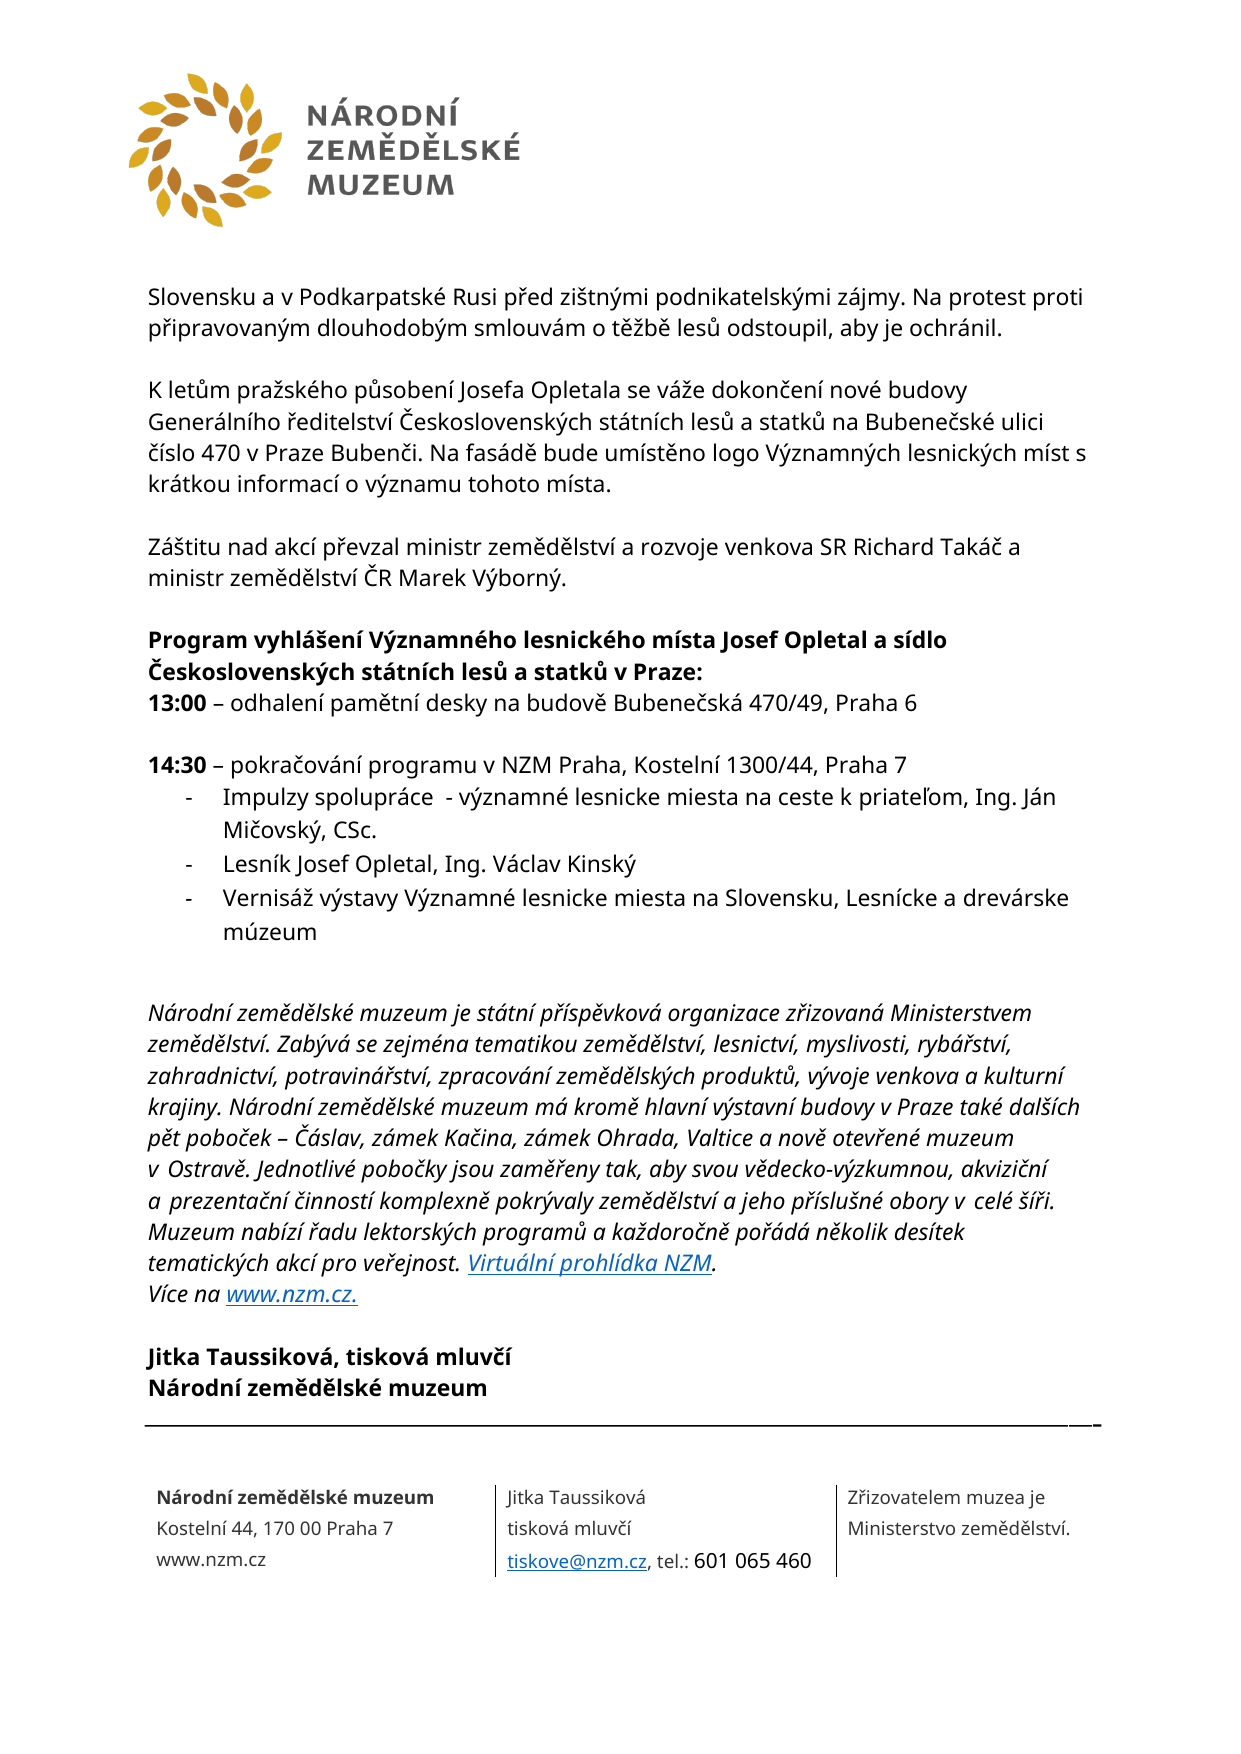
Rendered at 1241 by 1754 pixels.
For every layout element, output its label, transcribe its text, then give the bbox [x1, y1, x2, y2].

text Jitka Taussiková, tisková mluvčí [148, 1341, 1092, 1372]
text Více na www.nzm.cz. [148, 1278, 1092, 1310]
text K letům pražského působení Josefa Opletala se váže dokončení nové budovy Generálního ředitelství Československých státních lesů a statků na Bubenečské ulici číslo 470 v Praze Bubenči. Na fasádě bude umístěno logo Významných lesnických míst s krátkou informací o významu tohoto místa. [148, 374, 1092, 499]
list Impulzy spolupráce - významné lesnicke miesta na ceste k priateľom, Ing. Ján Mičovský, CSc. [185, 781, 1092, 846]
text 13:00 – odhalení pamětní desky na budově Bubenečská 470/49, Praha 6 [148, 687, 1092, 718]
list Vernisáž výstavy Významné lesnicke miesta na Slovensku, Lesnícke a drevárske múzeum [185, 882, 1092, 947]
text Národní zemědělské muzeum [148, 1372, 1092, 1403]
text Záštitu nad akcí převzal ministr zemědělství a rozvoje venkova SR Richard Takáč a ministr zemědělství ČR Marek Výborný. [148, 531, 1092, 593]
text 14:30 – pokračování programu v NZM Praha, Kostelní 1300/44, Praha 7 [148, 749, 1092, 781]
text Národní zemědělské muzeum je státní příspěvková organizace zřizovaná Ministerstvem zemědělství. Zabývá se zejména tematikou zemědělství, lesnictví, myslivosti, rybářství, zahradnictví, potravinářství, zpracování zemědělských produktů, vývoje venkova a kulturní krajiny. Národní zemědělské muzeum má kromě hlavní výstavní budovy v Praze také dalších pět poboček – Čáslav, zámek Kačina, zámek Ohrada, Valtice a nově otevřené muzeum v Ostravě. Jednotlivé pobočky jsou zaměřeny tak, aby svou vědecko-výzkumnou, akviziční a prezentační činností komplexně pokrývaly zemědělství a jeho příslušné obory v celé šíři. Muzeum nabízí řadu lektorských programů a každoročně pořádá několik desítek tematických akcí pro veřejnost. Virtuální prohlídka NZM. [148, 997, 1092, 1278]
text Program vyhlášení Významného lesnického místa Josef Opletal a sídlo Československých státních lesů a statků v Praze: [148, 624, 1092, 687]
list Lesník Josef Opletal, Ing. Václav Kinský [185, 848, 1092, 879]
picture [128, 73, 520, 227]
